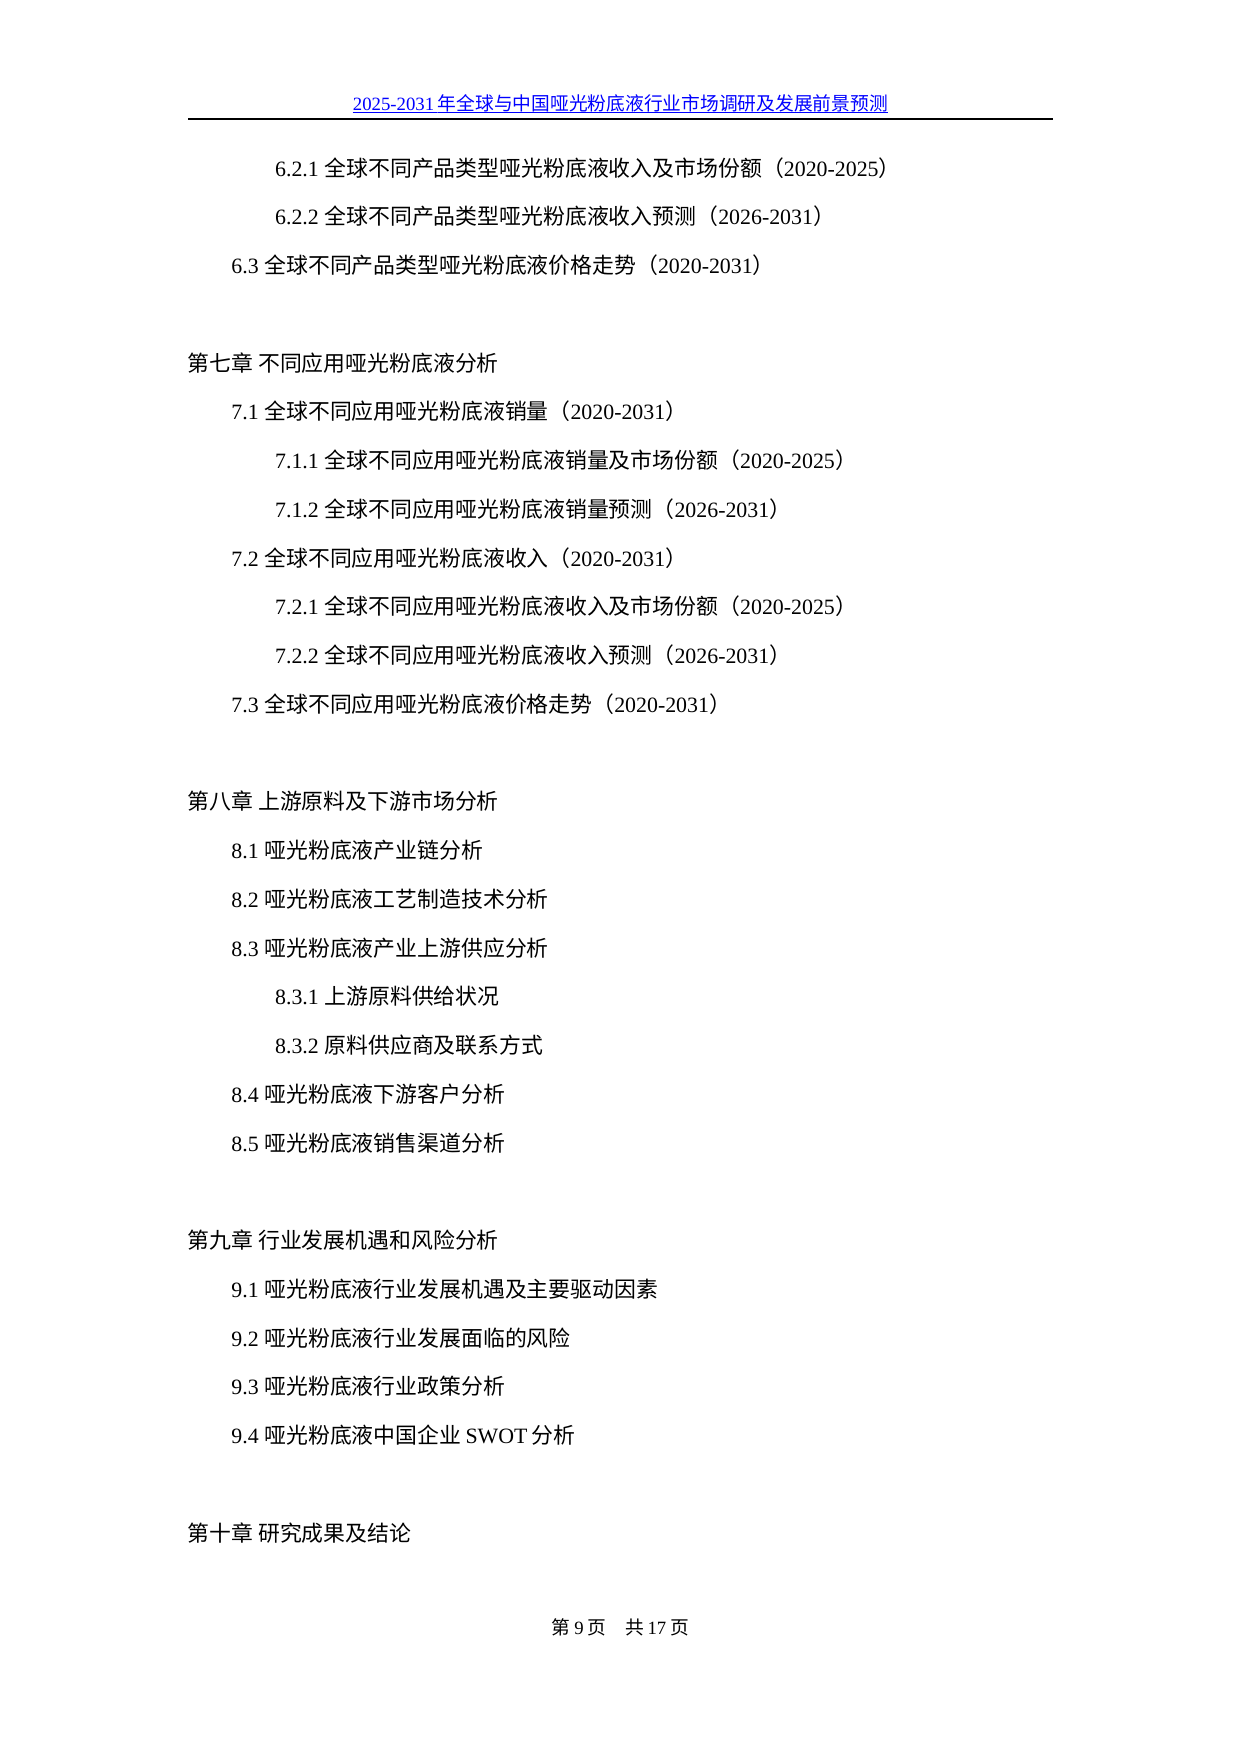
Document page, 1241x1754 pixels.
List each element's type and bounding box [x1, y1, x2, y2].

text [187, 150, 1053, 1548]
